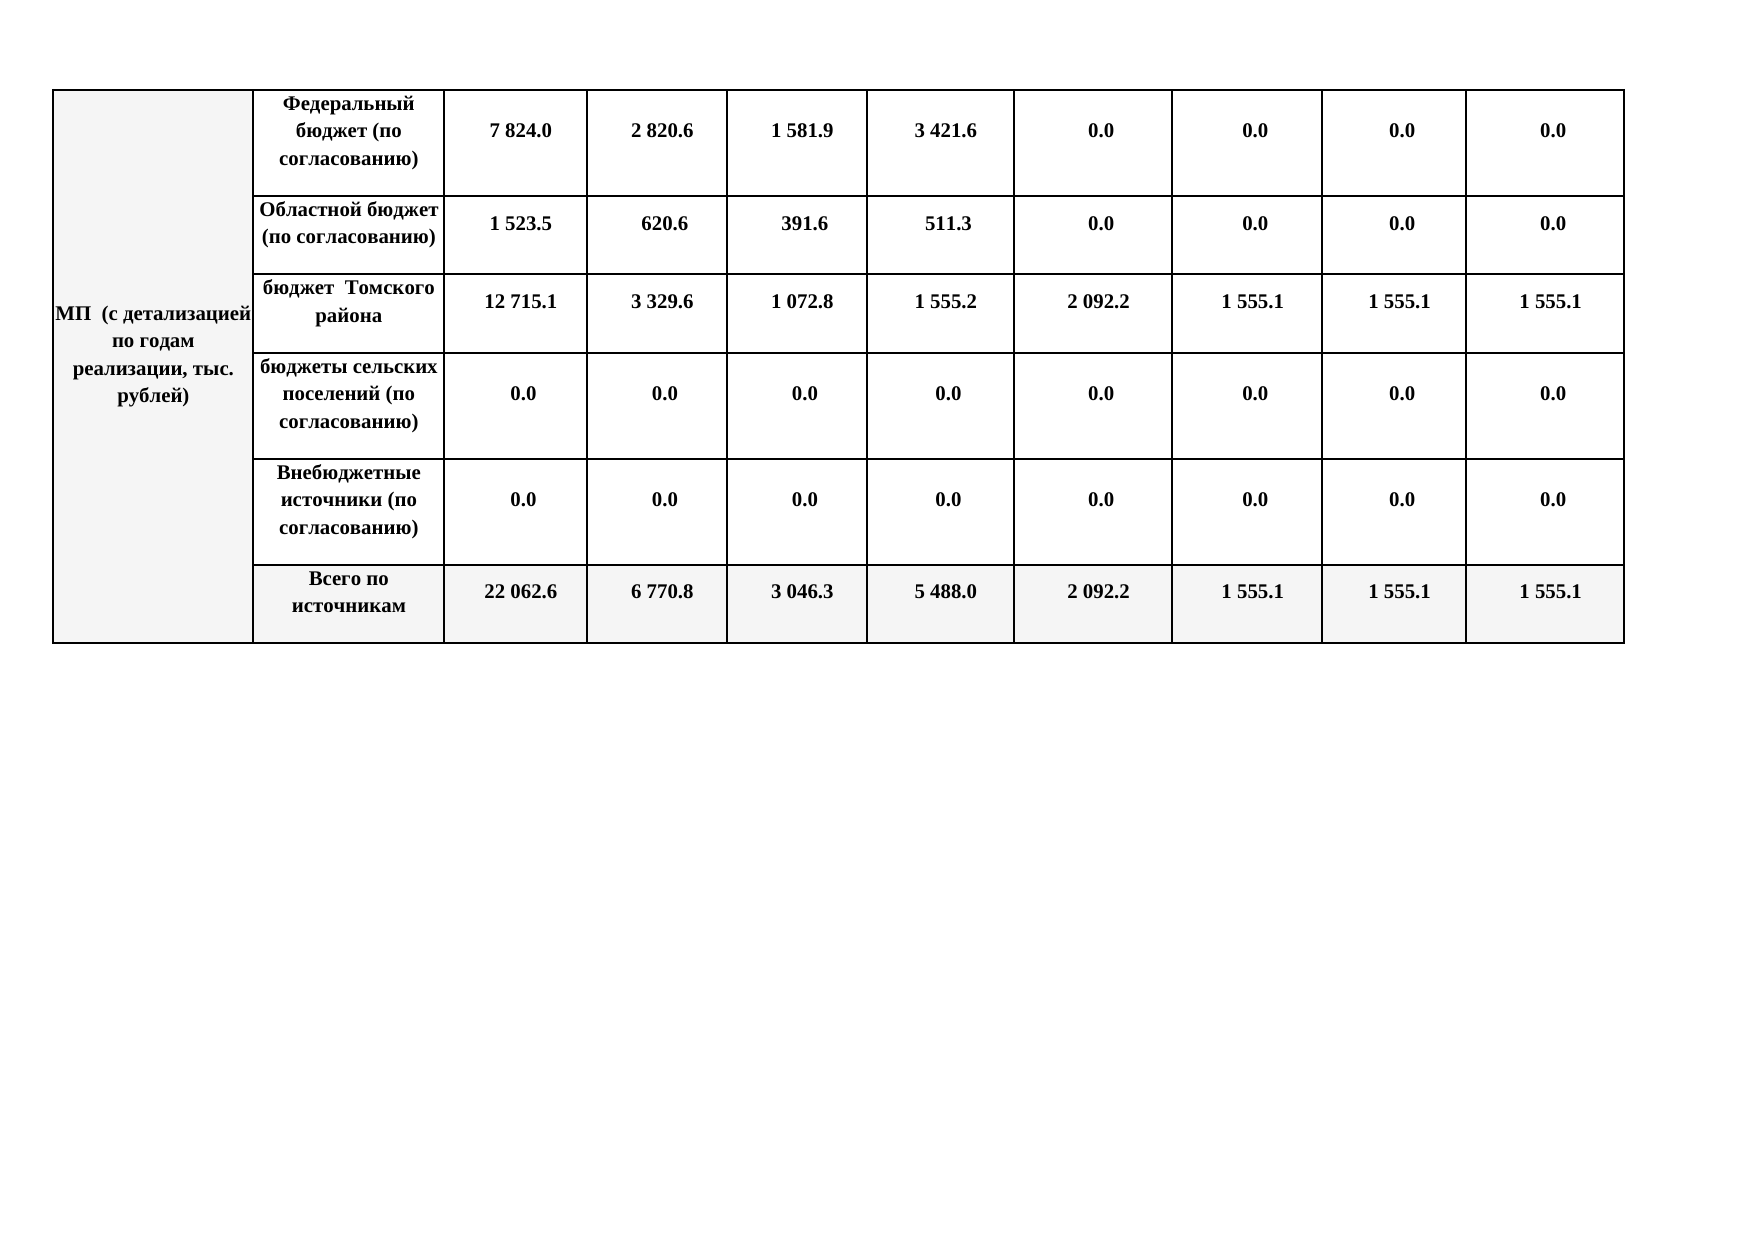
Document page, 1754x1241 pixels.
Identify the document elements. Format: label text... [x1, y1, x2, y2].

table_cell 0.0 [1323, 197, 1465, 273]
table_cell 2 092.2 [1015, 566, 1171, 642]
table_cell 0.0 [445, 460, 586, 564]
table_cell 0.0 [1323, 460, 1465, 564]
table_cell 0.0 [1467, 460, 1623, 564]
table_cell 0.0 [1323, 354, 1465, 458]
table_cell 0.0 [1015, 91, 1171, 195]
table_cell 1 555.1 [1173, 275, 1321, 352]
table_cell 0.0 [1467, 354, 1623, 458]
table_cell 0.0 [1173, 354, 1321, 458]
table_cell Областной бюджет (по согласованию) [254, 197, 443, 273]
table_cell 1 555.1 [1467, 275, 1623, 352]
table_cell 0.0 [1173, 460, 1321, 564]
table_cell 2 820.6 [588, 91, 726, 195]
table_cell 1 581.9 [728, 91, 866, 195]
table_cell Федеральный бюджет (по согласованию) [254, 91, 443, 195]
table_cell 0.0 [1173, 91, 1321, 195]
table_cell 3 421.6 [868, 91, 1013, 195]
table_cell 620.6 [588, 197, 726, 273]
table_cell 0.0 [1015, 354, 1171, 458]
table_cell Внебюджетные источники (по согласованию) [254, 460, 443, 564]
table_cell бюджеты сельских поселений (по согласованию) [254, 354, 443, 458]
table_cell 0.0 [1015, 197, 1171, 273]
table_cell 0.0 [588, 354, 726, 458]
table_cell 0.0 [728, 460, 866, 564]
table_cell 0.0 [1015, 460, 1171, 564]
table_cell 0.0 [1323, 91, 1465, 195]
table_cell 1 555.1 [1323, 566, 1465, 642]
table_cell 1 523.5 [445, 197, 586, 273]
table_cell 0.0 [728, 354, 866, 458]
table_cell 511.3 [868, 197, 1013, 273]
table_cell 7 824.0 [445, 91, 586, 195]
table_cell 3 046.3 [728, 566, 866, 642]
table_cell бюджет Томского района [254, 275, 443, 352]
table_cell 6 770.8 [588, 566, 726, 642]
table_cell 5 488.0 [868, 566, 1013, 642]
table_cell 0.0 [1467, 91, 1623, 195]
table_cell 0.0 [868, 354, 1013, 458]
table_cell 3 329.6 [588, 275, 726, 352]
table_cell 0.0 [1467, 197, 1623, 273]
table_cell 1 555.1 [1467, 566, 1623, 642]
table_cell 12 715.1 [445, 275, 586, 352]
table_cell 1 555.1 [1323, 275, 1465, 352]
table_cell 2 092.2 [1015, 275, 1171, 352]
table_cell 1 072.8 [728, 275, 866, 352]
table_cell 1 555.1 [1173, 566, 1321, 642]
table_cell 0.0 [1173, 197, 1321, 273]
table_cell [54, 91, 252, 642]
table_cell 0.0 [868, 460, 1013, 564]
table_cell 1 555.2 [868, 275, 1013, 352]
table_cell 22 062.6 [445, 566, 586, 642]
table_cell 391.6 [728, 197, 866, 273]
table_cell Всего по источникам [254, 566, 443, 642]
table_cell 0.0 [588, 460, 726, 564]
table_cell 0.0 [445, 354, 586, 458]
